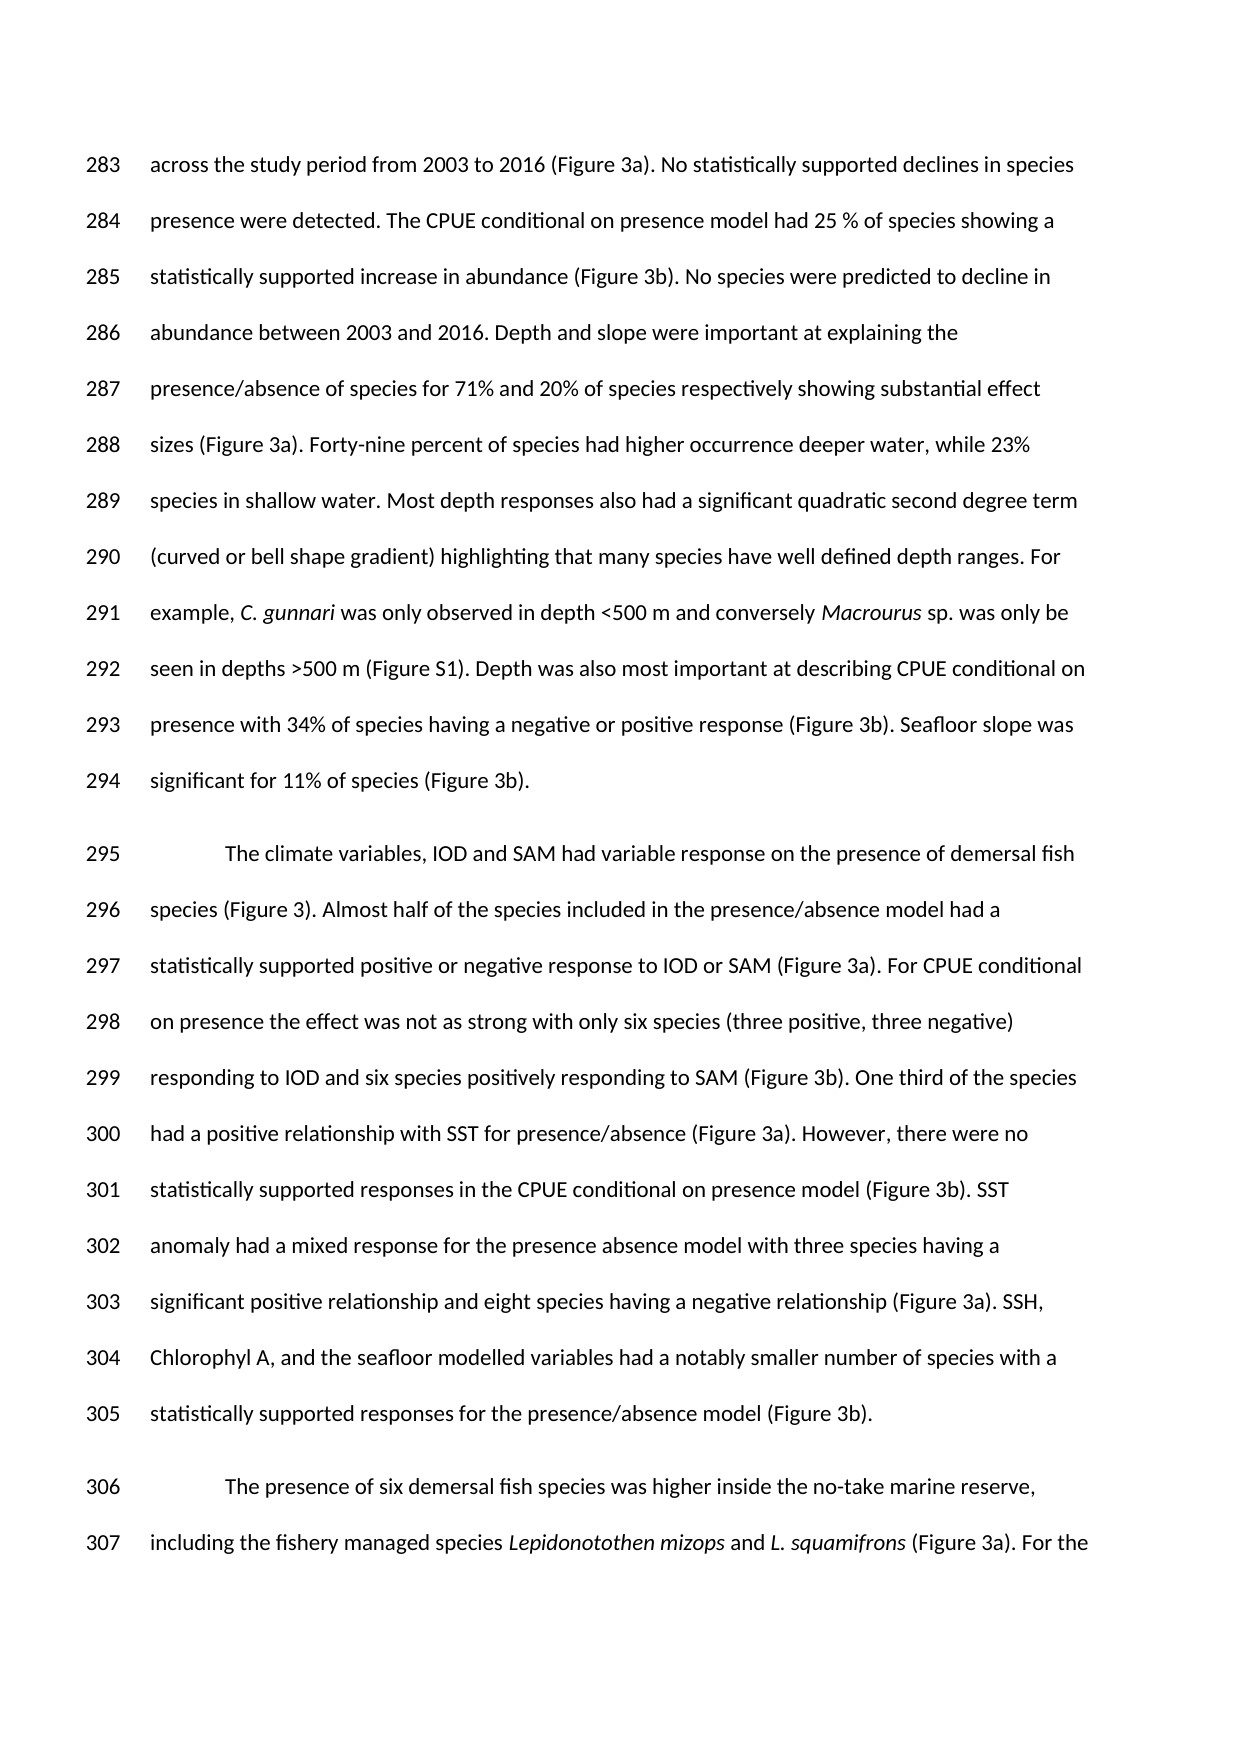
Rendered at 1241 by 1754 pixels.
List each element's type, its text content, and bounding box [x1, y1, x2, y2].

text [150, 1472, 1090, 1556]
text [150, 150, 1090, 794]
text The climate variables, IOD and SAM had variable response on the presence of demersal fish species (Figure 3). Almost half of the species included in the presence/absence model had a statistically supported positive or negative response to IOD or SAM (Figure 3a). For CPUE conditional on presence the effect was not as strong with only six species (three positive, three negative) responding to IOD and six species positively responding to SAM (Figure 3b). One third of the species had a positive relationship with SST for presence/absence (Figure 3a). However, there were no statistically supported responses in the CPUE conditional on presence model (Figure 3b). SST anomaly had a mixed response for the presence absence model with three species having a significant positive relationship and eight species having a negative relationship (Figure 3a). SSH, Chlorophyl A, and the seafloor modelled variables had a notably smaller number of species with a statistically supported responses for the presence/absence model (Figure 3b). [150, 839, 1090, 1428]
